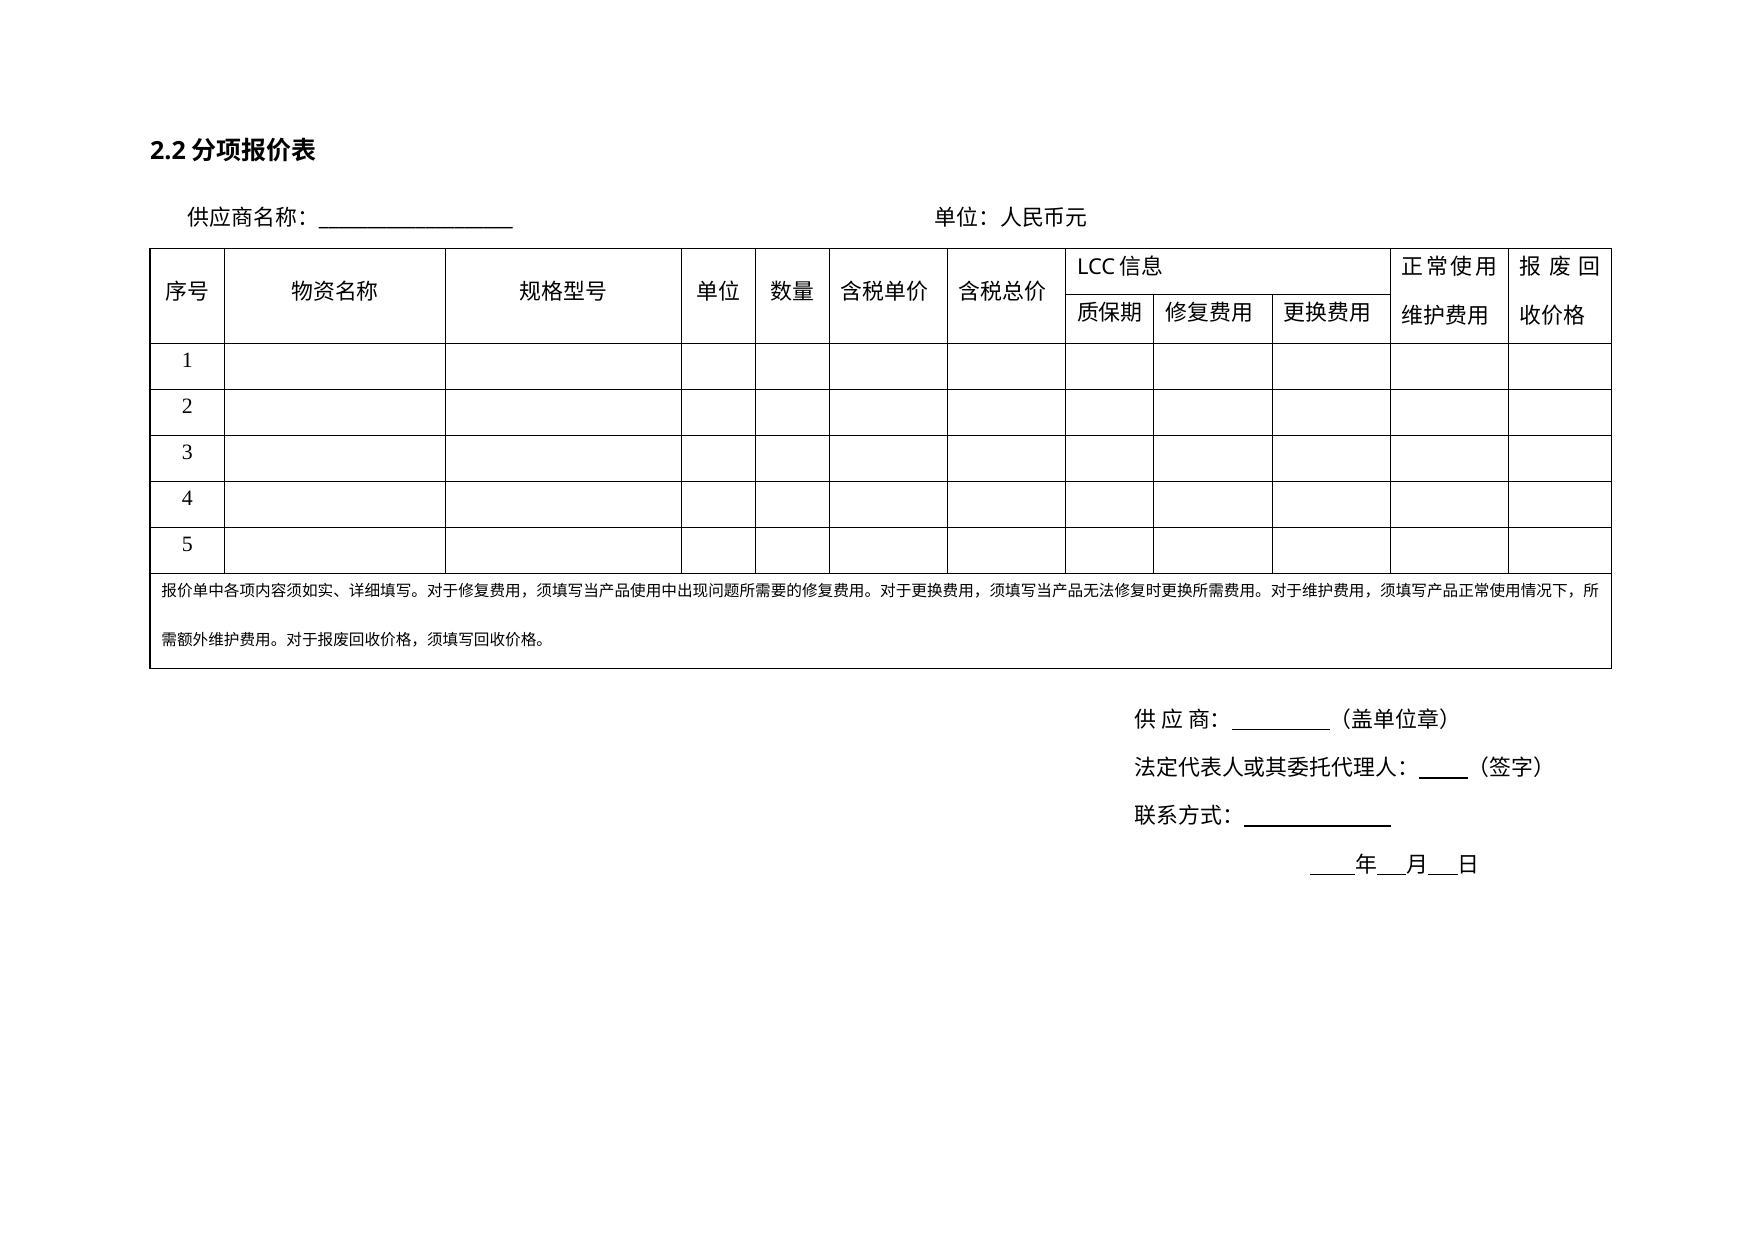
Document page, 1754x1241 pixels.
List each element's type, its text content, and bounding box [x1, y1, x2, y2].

table_header 物资名称 [225, 249, 445, 343]
table_cell [1273, 482, 1390, 527]
table_cell [682, 482, 755, 527]
table_cell [446, 344, 681, 389]
table_cell [225, 482, 445, 527]
table_cell [1066, 344, 1153, 389]
table_cell [1509, 436, 1611, 481]
table_cell [948, 528, 1065, 573]
table_cell [1273, 344, 1390, 389]
table_cell 质保期 [1066, 295, 1153, 343]
table_header LCC信息 [1066, 249, 1390, 294]
table_cell [1154, 390, 1272, 435]
table_cell 报价单中各项内容须如实、详细填写。对于修复费用，须填写当产品使用中出现问题所需要的修复费用。对于更换费用，须填写当产品无法修复时更换所需费用。对于维护费用，须填写产品正常使用情况下，所需额外维护费用。对于报废回收价格，须填写回收价格。 [151, 574, 1611, 668]
table_header 含税总价 [948, 249, 1065, 343]
table_cell [756, 482, 829, 527]
table_cell [1509, 344, 1611, 389]
table_cell [756, 528, 829, 573]
table_cell [1154, 482, 1272, 527]
text 2.2分项报价表 [150, 116, 1604, 181]
table_cell [446, 482, 681, 527]
table_cell [1273, 390, 1390, 435]
table_cell [830, 482, 947, 527]
table_cell [1509, 482, 1611, 527]
table_cell [830, 528, 947, 573]
table_cell [1509, 528, 1611, 573]
table_cell [948, 482, 1065, 527]
table_cell [446, 528, 681, 573]
table_cell [1273, 436, 1390, 481]
text 供 应 商： （盖单位章） [150, 701, 1604, 734]
text 联系方式： [150, 798, 1604, 830]
table_cell [756, 390, 829, 435]
table_cell [446, 436, 681, 481]
table_cell [225, 344, 445, 389]
table_cell [1391, 482, 1508, 527]
table_header 含税单价 [830, 249, 947, 343]
text 供应商名称：____________________ 单位：人民币元 [187, 199, 1604, 232]
table_cell 更换费用 [1273, 295, 1390, 343]
table_cell [446, 390, 681, 435]
table_cell [225, 436, 445, 481]
table_cell [225, 390, 445, 435]
table_cell [1391, 344, 1508, 389]
table_header 单位 [682, 249, 755, 343]
table_cell [682, 390, 755, 435]
table_header 报废回收价格 [1509, 249, 1611, 343]
table_cell [1391, 528, 1508, 573]
table_cell [682, 528, 755, 573]
table_cell [682, 436, 755, 481]
table_cell [948, 344, 1065, 389]
table_cell 3 [151, 436, 224, 481]
table_cell 修复费用 [1154, 295, 1272, 343]
table_header 正常使用维护费用 [1391, 249, 1508, 343]
table_cell [948, 390, 1065, 435]
table_cell [682, 344, 755, 389]
table_header 规格型号 [446, 249, 681, 343]
text 年 月 日 [150, 846, 1604, 879]
table_cell [756, 436, 829, 481]
text 法定代表人或其委托代理人： （签字） [150, 749, 1604, 782]
table_cell [756, 344, 829, 389]
table_cell [830, 344, 947, 389]
table_cell [1391, 436, 1508, 481]
table_cell [1066, 482, 1153, 527]
table_cell [830, 390, 947, 435]
table_cell [1066, 436, 1153, 481]
table_cell [1273, 528, 1390, 573]
table_cell [830, 436, 947, 481]
table_cell [948, 436, 1065, 481]
table_cell [1154, 436, 1272, 481]
table_cell [1066, 528, 1153, 573]
table_header 数量 [756, 249, 829, 343]
table_header 序号 [151, 249, 224, 343]
table_cell [1154, 344, 1272, 389]
table_cell 1 [151, 344, 224, 389]
table_cell [1154, 528, 1272, 573]
table_cell 5 [151, 528, 224, 573]
table_cell [1066, 390, 1153, 435]
table_cell 2 [151, 390, 224, 435]
table_cell [1391, 390, 1508, 435]
table_cell 4 [151, 482, 224, 527]
table_cell [225, 528, 445, 573]
table_cell [1509, 390, 1611, 435]
